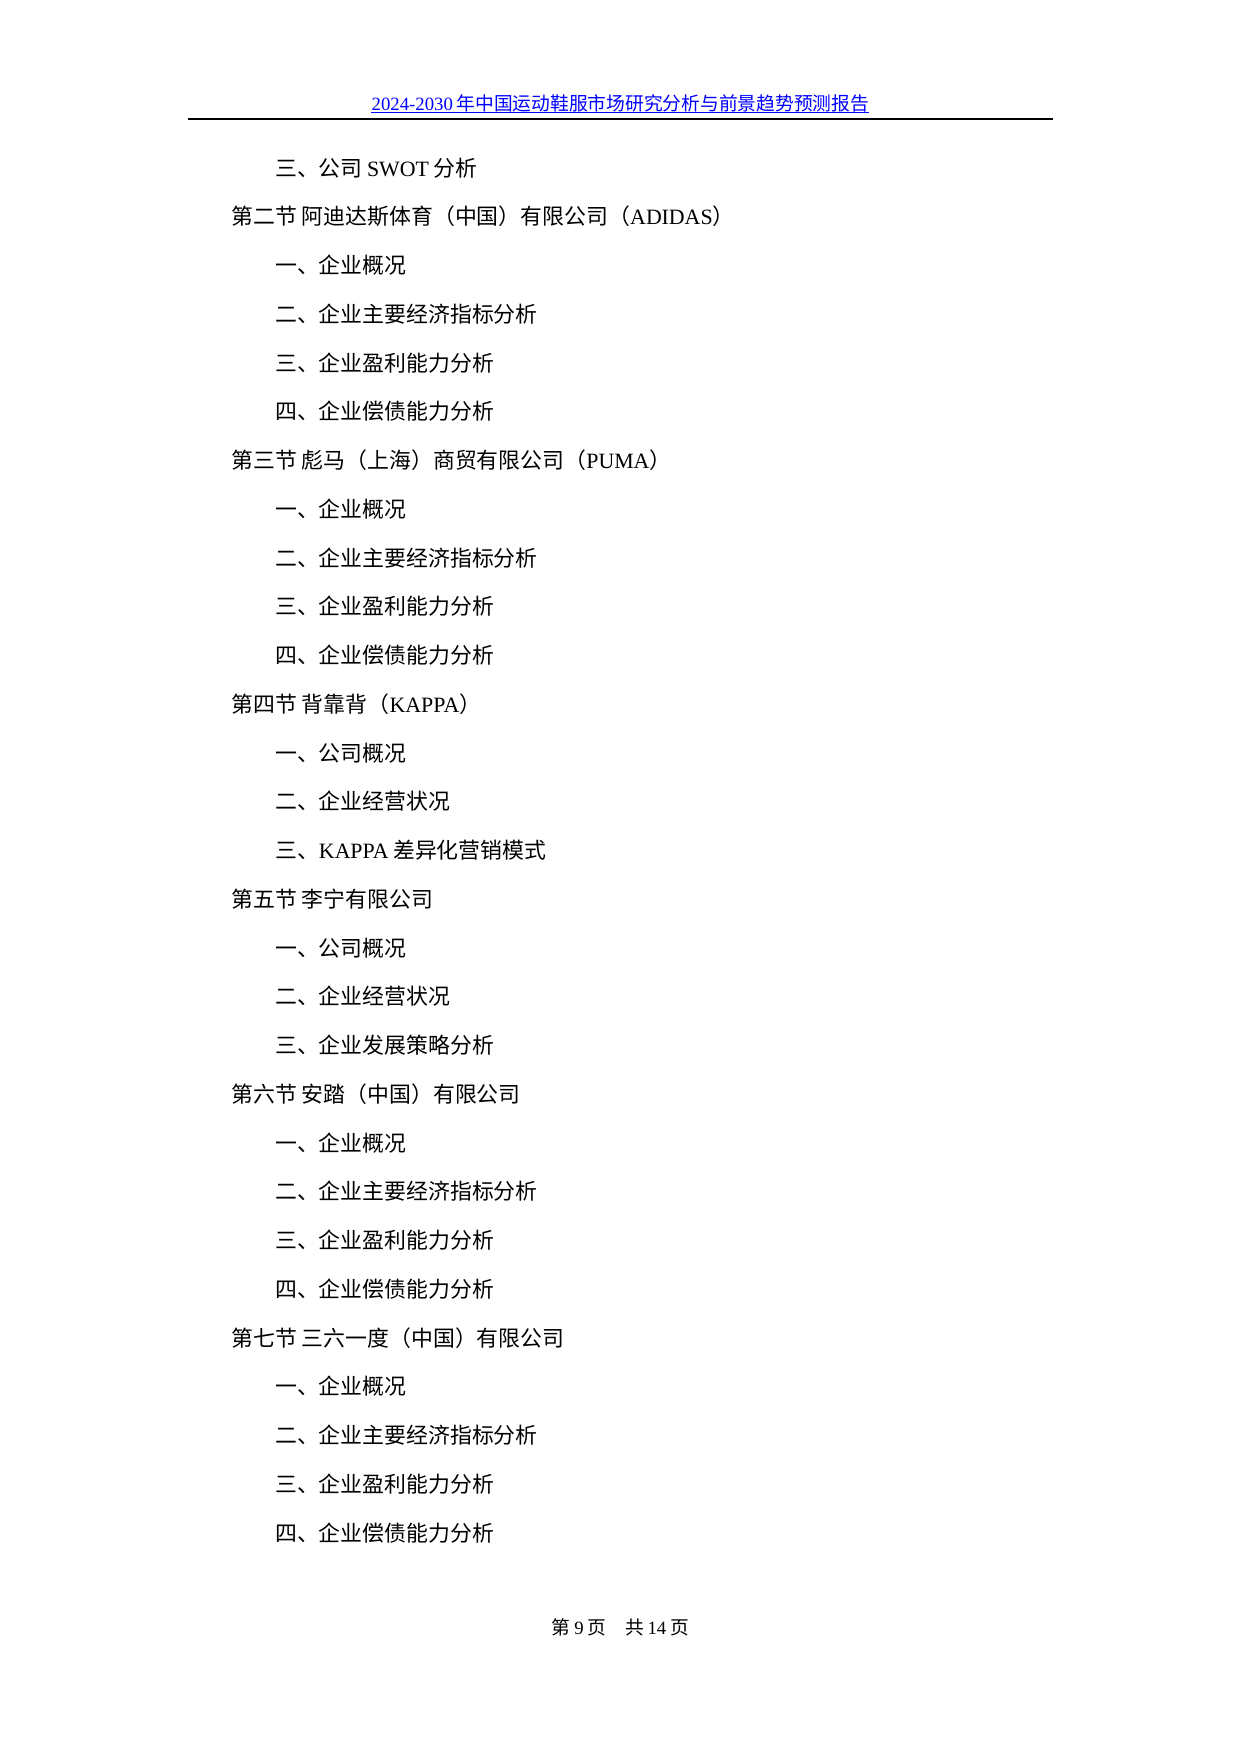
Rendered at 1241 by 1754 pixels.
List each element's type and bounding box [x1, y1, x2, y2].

text [187, 150, 1053, 1548]
